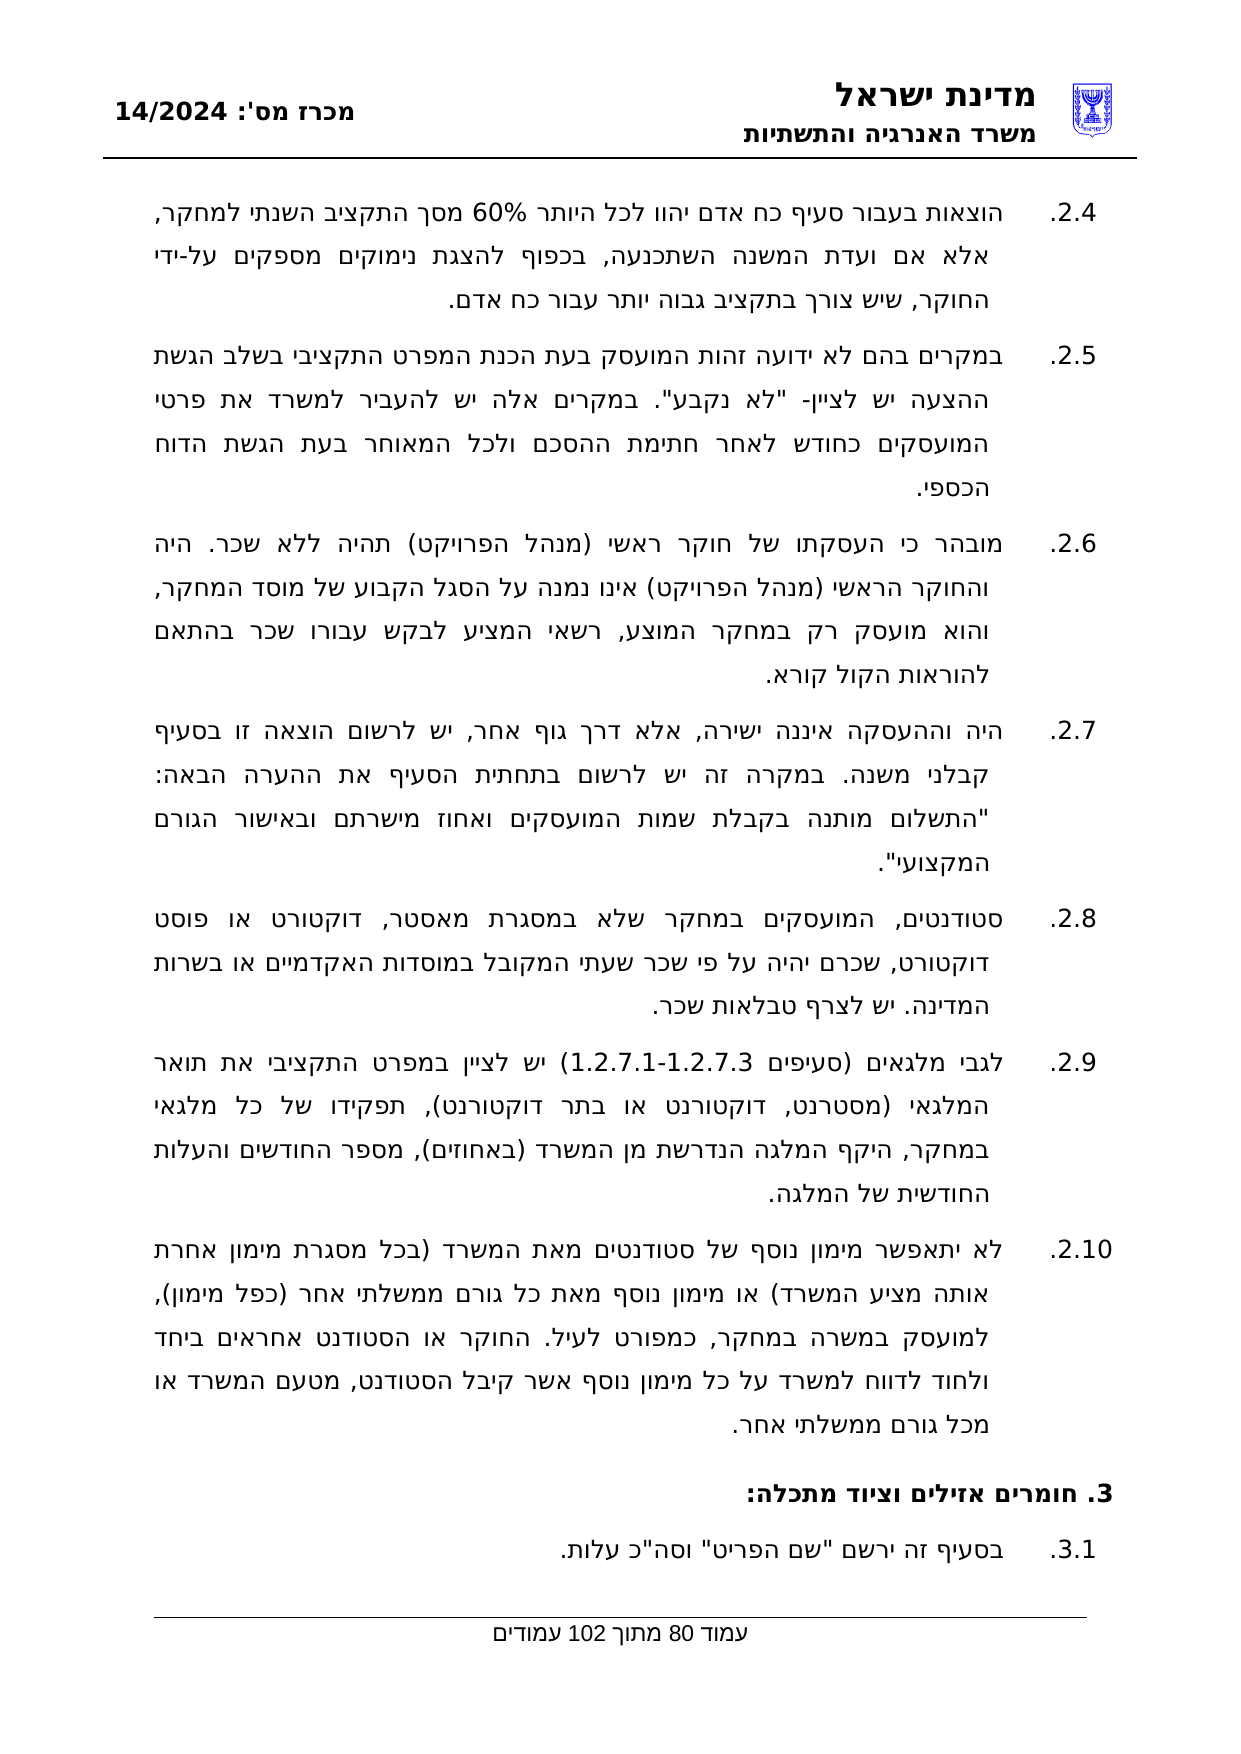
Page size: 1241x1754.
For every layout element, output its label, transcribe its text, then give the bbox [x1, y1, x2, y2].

subtitle הוצאות בעבור סעיף כח אדם יהוו לכל היותר 60% מסך התקציב השנתי למחקר, אלא אם ועדת המשנה השתכנעה, בכפוף להצגת נימוקים מספקים על-ידי החוקר, שיש צורך בתקציב גבוה יותר עבור כח אדם. [153, 198, 1049, 314]
subtitle לגבי מלגאים (סעיפים 1.2.7.1-1.2.7.3) יש לציין במפרט התקציבי את תואר המלגאי (מסטרנט, דוקטורנט או בתר דוקטורנט), תפקידו של כל מלגאי במחקר, היקף המלגה הנדרשת מן המשרד (באחוזים), מספר החודשים והעלות החודשית של המלגה. [153, 1048, 1049, 1208]
subtitle חומרים אזילים וציוד מתכלה: [153, 1479, 1087, 1508]
subtitle בסעיף זה ירשם "שם הפריט" וסה"כ עלות. [153, 1535, 1049, 1564]
subtitle במקרים בהם לא ידועה זהות המועסק בעת הכנת המפרט התקציבי בשלב הגשת ההצעה יש לציין- "לא נקבע". במקרים אלה יש להעביר למשרד את פרטי המועסקים כחודש לאחר חתימת ההסכם ולכל המאוחר בעת הגשת הדוח הכספי. [153, 341, 1049, 502]
subtitle סטודנטים, המועסקים במחקר שלא במסגרת מאסטר, דוקטורט או פוסט דוקטורט, שכרם יהיה על פי שכר שעתי המקובל במוסדות האקדמיים או בשרות המדינה. יש לצרף טבלאות שכר. [153, 904, 1049, 1021]
subtitle היה וההעסקה איננה ישירה, אלא דרך גוף אחר, יש לרשום הוצאה זו בסעיף קבלני משנה. במקרה זה יש לרשום בתחתית הסעיף את ההערה הבאה: "התשלום מותנה בקבלת שמות המועסקים ואחוז מישרתם ובאישור הגורם המקצועי". [153, 716, 1049, 877]
subtitle מובהר כי העסקתו של חוקר ראשי (מנהל הפרויקט) תהיה ללא שכר. היה והחוקר הראשי (מנהל הפרויקט) אינו נמנה על הסגל הקבוע של מוסד המחקר, והוא מועסק רק במחקר המוצע, רשאי המציע לבקש עבורו שכר בהתאם להוראות הקול קורא. [153, 529, 1049, 689]
subtitle לא יתאפשר מימון נוסף של סטודנטים מאת המשרד (בכל מסגרת מימון אחרת אותה מציע המשרד) או מימון נוסף מאת כל גורם ממשלתי אחר (כפל מימון), למועסק במשרה במחקר, כמפורט לעיל. החוקר או הסטודנט אחראים ביחד ולחוד לדווח למשרד על כל מימון נוסף אשר קיבל הסטודנט, מטעם המשרד או מכל גורם ממשלתי אחר. [153, 1235, 1049, 1439]
